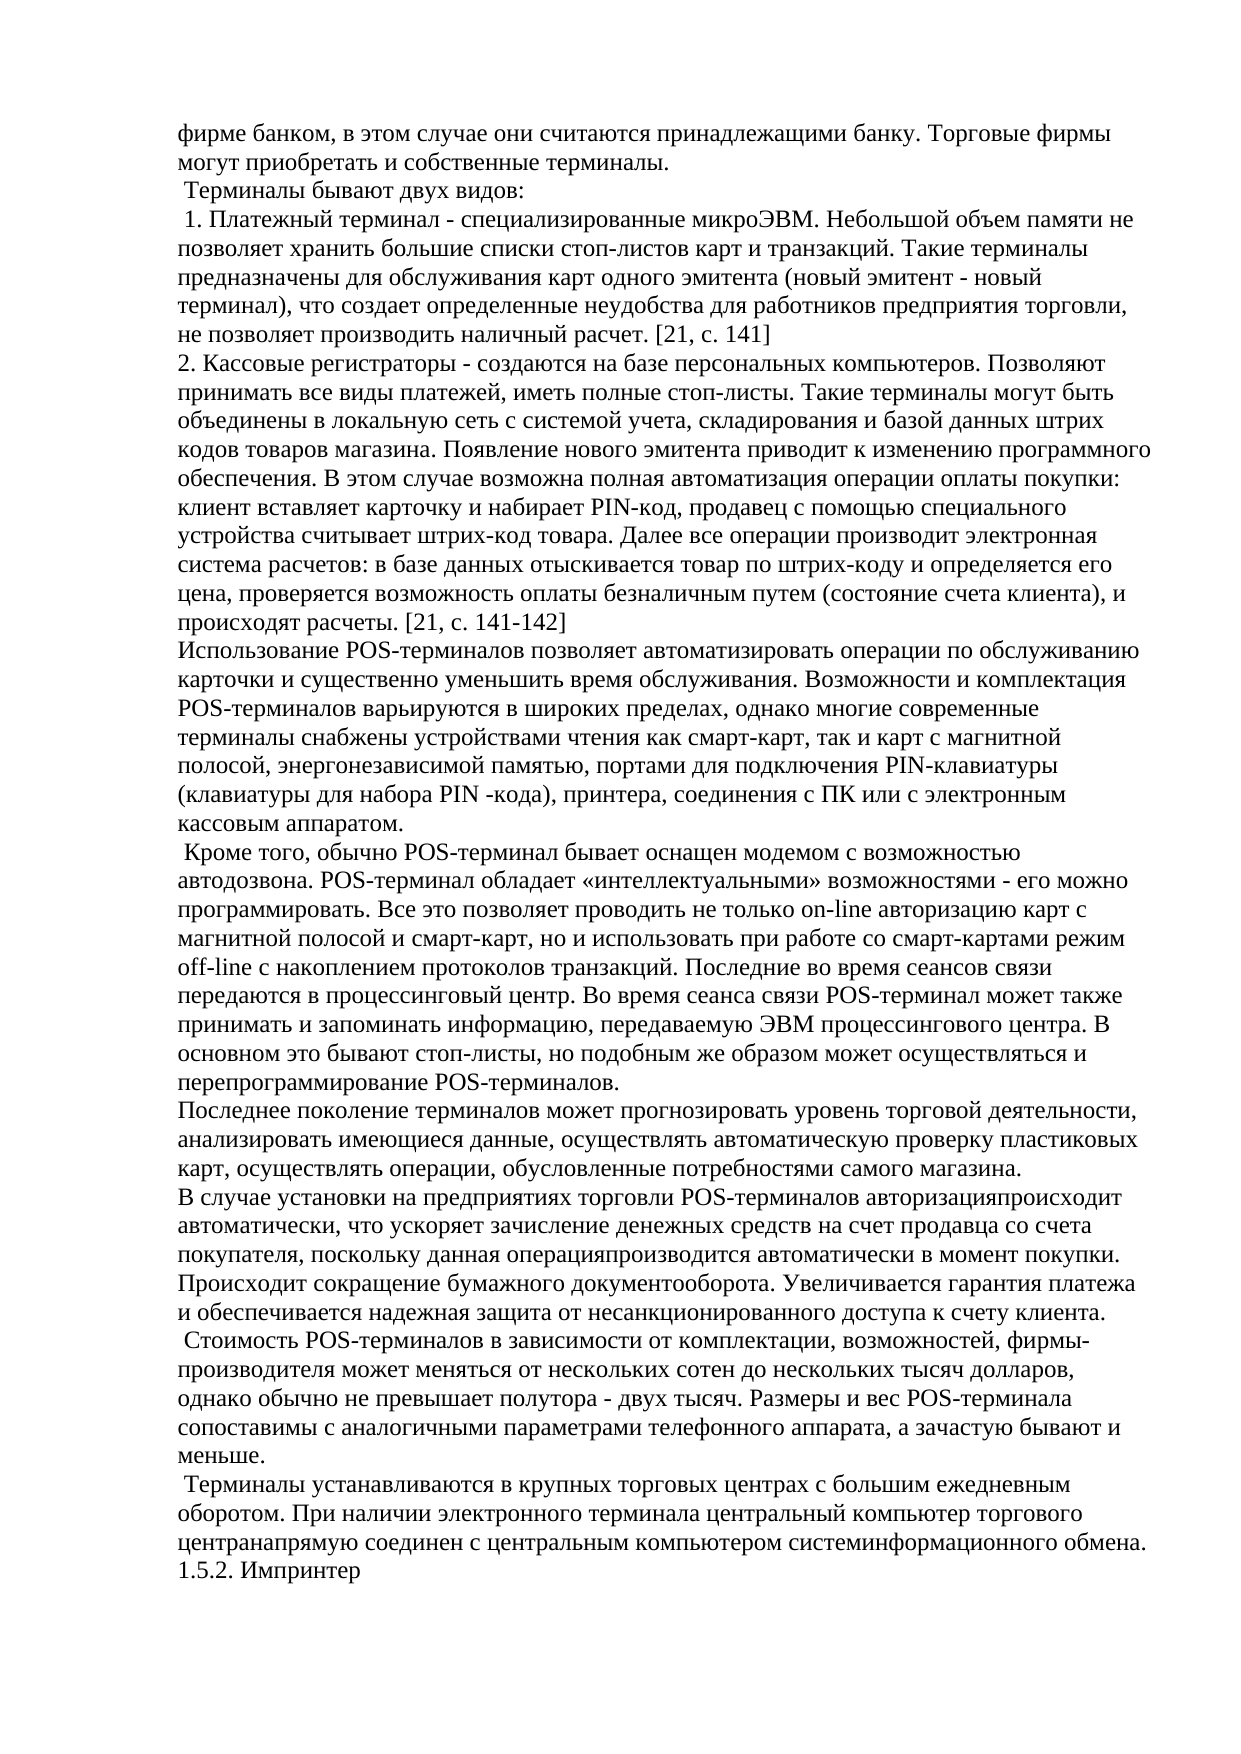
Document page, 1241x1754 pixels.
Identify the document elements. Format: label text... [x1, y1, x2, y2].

text Последнее поколение терминалов может прогнозировать уровень торговой деятельности, анализировать имеющиеся данные, осуществлять автоматическую проверку пластиковых карт, осуществлять операции, обусловленные потребностями самого магазина. [177, 1096, 1152, 1182]
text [177, 118, 1152, 176]
text Терминалы устанавливаются в крупных торговых центрах с большим ежедневным оборотом. При наличии электронного терминала центральный компьютер торгового центранапрямую соединен с центральным компьютером системинформационного обмена. [177, 1469, 1152, 1556]
text Стоимость POS-терминалов в зависимости от комплектации, возможностей, фирмы-производителя может меняться от нескольких сотен до нескольких тысяч долларов, однако обычно не превышает полутора - двух тысяч. Размеры и вес POS-терминала сопоставимы с аналогичными параметрами телефонного аппарата, а зачастую бывают и меньше. [177, 1326, 1152, 1469]
text В случае установки на предприятиях торговли POS-терминалов авторизацияпроисходит автоматически, что ускоряет зачисление денежных средств на счет продавца со счета покупателя, поскольку данная операцияпроизводится автоматически в момент покупки. Происходит сокращение бумажного документооборота. Увеличивается гарантия платежа и обеспечивается надежная защита от несанкционированного доступа к счету клиента. [177, 1182, 1152, 1326]
text 2. Кассовые регистраторы - создаются на базе персональных компьютеров. Позволяют принимать все виды платежей, иметь полные стоп-листы. Такие терминалы могут быть объединены в локальную сеть с системой учета, складирования и базой данных штрих кодов товаров магазина. Появление нового эмитента приводит к изменению программного обеспечения. В этом случае возможна полная автоматизация операции оплаты покупки: клиент вставляет карточку и набирает PIN-код, продавец с помощью специального устройства считывает штрих-код товара. Далее все операции производит электронная система расчетов: в базе данных отыскивается товар по штрих-коду и определяется его цена, проверяется возможность оплаты безналичным путем (состояние счета клиента), и происходят расчеты. [21, с. 141-142] [177, 348, 1152, 636]
text 1.5.2. Импринтер [177, 1556, 1152, 1584]
text 1. Платежный терминал - специализированные микроЭВМ. Небольшой объем памяти не позволяет хранить большие списки стоп-листов карт и транзакций. Такие терминалы предназначены для обслуживания карт одного эмитента (новый эмитент - новый терминал), что создает определенные неудобства для работников предприятия торговли, не позволяет производить наличный расчет. [21, с. 141] [177, 204, 1152, 348]
text Использование POS-терминалов позволяет автоматизировать операции по обслуживанию карточки и существенно уменьшить время обслуживания. Возможности и комплектация POS-терминалов варьируются в широких пределах, однако многие современные терминалы снабжены устройствами чтения как смарт-карт, так и карт с магнитной полосой, энергонезависимой памятью, портами для подключения PIN-клавиатуры (клавиатуры для набора PIN -кода), принтера, соединения с ПК или с электронным кассовым аппаратом. [177, 636, 1152, 837]
text Терминалы бывают двух видов: [177, 176, 1152, 204]
text Кроме того, обычно POS-терминал бывает оснащен модемом с возможностью автодозвона. POS-терминал обладает «интеллектуальными» возможностями - его можно программировать. Все это позволяет проводить не только on-line авторизацию карт с магнитной полосой и смарт-карт, но и использовать при работе со смарт-картами режим off-line с накоплением протоколов транзакций. Последние во время сеансов связи передаются в процессинговый центр. Во время сеанса связи POS-терминал может также принимать и запоминать информацию, передаваемую ЭВМ процессингового центра. В основном это бывают стоп-листы, но подобным же образом может осуществляться и перепрограммирование POS-терминалов. [177, 837, 1152, 1096]
